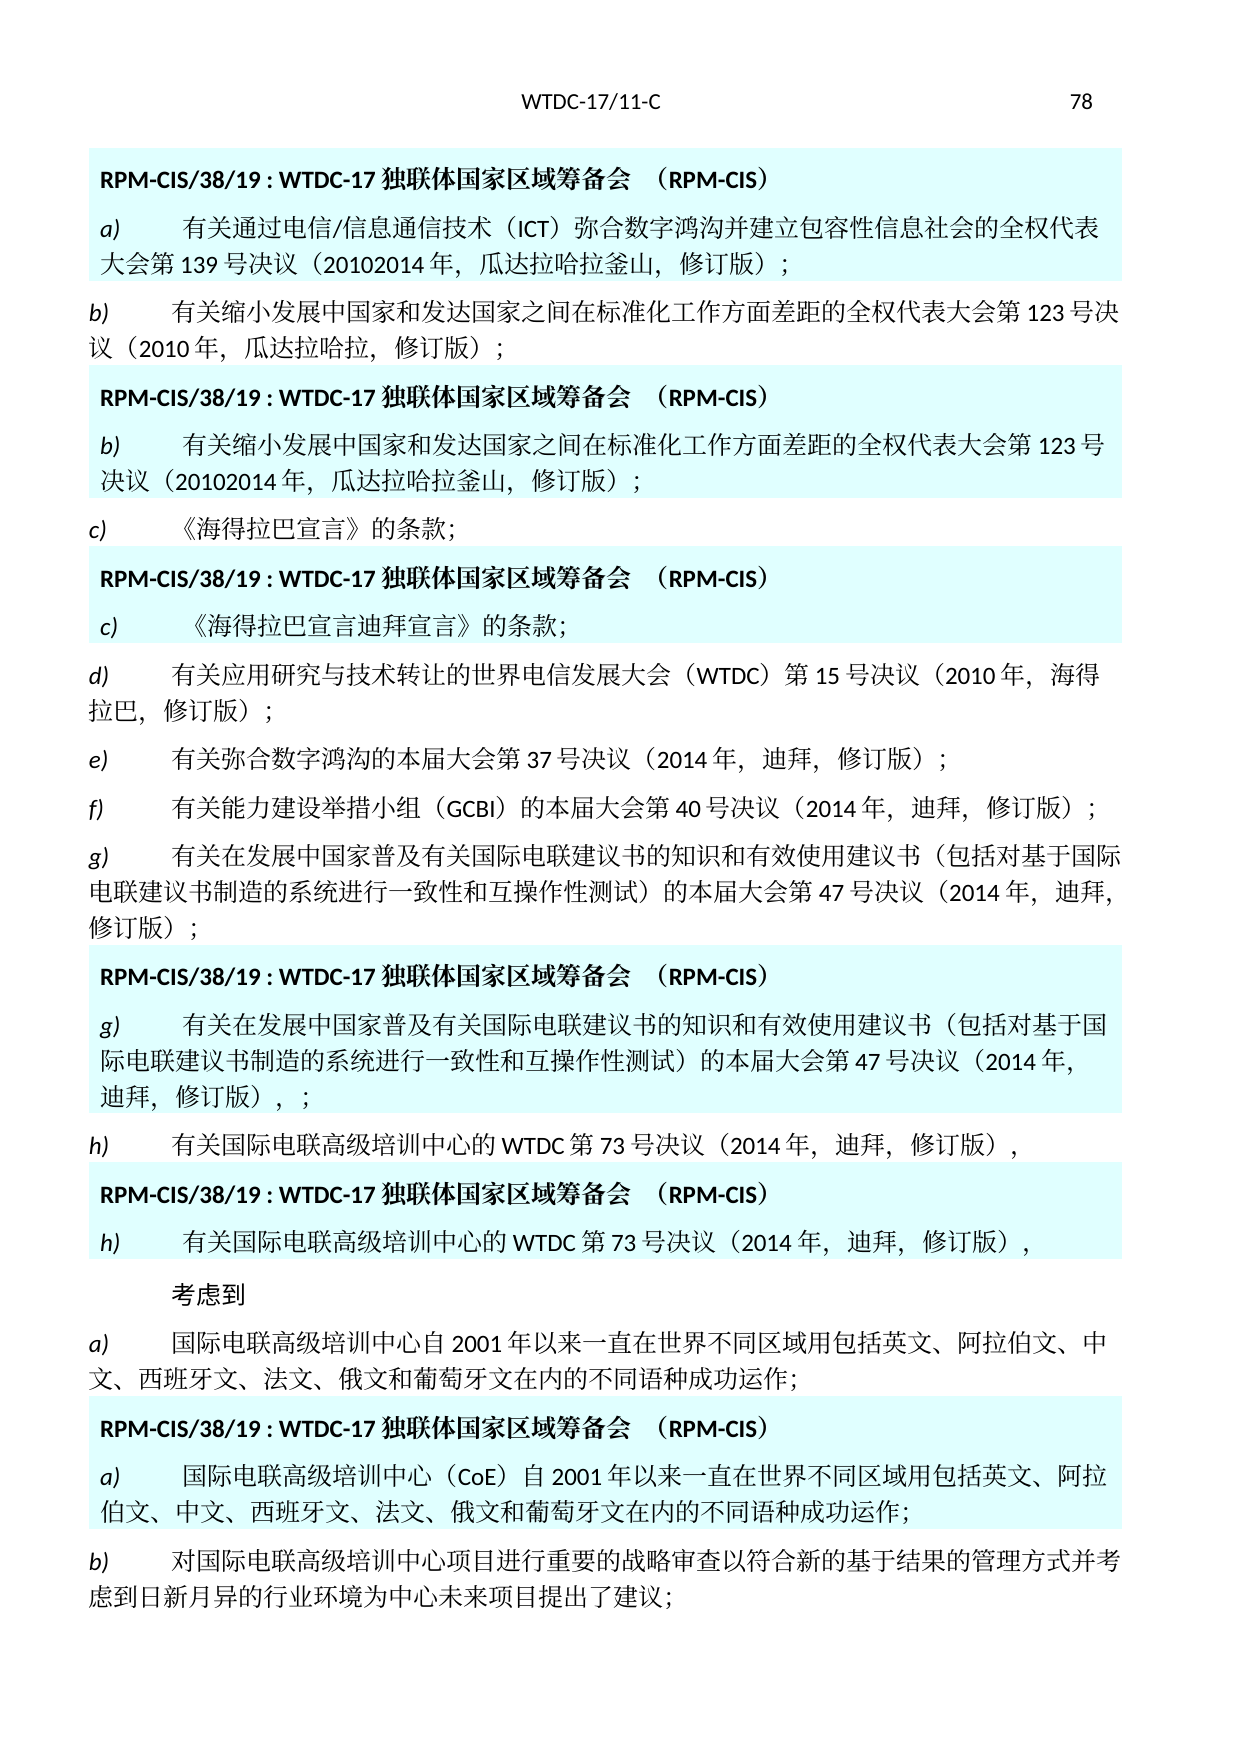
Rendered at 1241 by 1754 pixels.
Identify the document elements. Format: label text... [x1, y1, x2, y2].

text e) 有关弥合数字鸿沟的本届大会第37号决议（2014年，迪拜，修订版）； [89, 740, 1122, 776]
text b) 有关缩小发展中国家和发达国家之间在标准化工作方面差距的全权代表大会第123号决议（2010年，瓜达拉哈拉，修订版）； [89, 293, 1122, 365]
table_header RPM-CIS/38/19 : WTDC-17独联体国家区域筹备会 （RPM-CIS） a) 有关通过电信/信息通信技术（ICT）弥合数字鸿沟并建立包容性信息社会的全权代表大会第139号决议（年，，修订版）； [89, 148, 1122, 281]
text h) 有关国际电联高级培训中心的WTDC第73号决议（2014年，迪拜，修订版）， [89, 1126, 1122, 1162]
table_header RPM-CIS/38/19 : WTDC-17独联体国家区域筹备会 （RPM-CIS） [89, 1162, 1122, 1259]
table_header RPM-CIS/38/19 : WTDC-17独联体国家区域筹备会 （RPM-CIS） g) 有关在发展中国家普及有关国际电联建议书的知识和有效使用建议书（包括对基于国际电联建议书制造的系统进行一致性和互操作性测试）的本届大会第47号决议（2014年，迪拜，修订版） [89, 945, 1122, 1113]
table_header RPM-CIS/38/19 : WTDC-17独联体国家区域筹备会 （RPM-CIS） a) 国际电联高级培训中心（）自2001年以来一直在世界不同区域用包括英文、阿拉伯文、中文、西班牙文、法文、俄文和葡萄牙文在内的不同语种成功运作； [89, 1396, 1122, 1529]
text 考虑到 [171, 1275, 1122, 1312]
text f) 有关能力建设举措小组（GCBI）的本届大会第40号决议（2014年，迪拜，修订版）； [89, 788, 1122, 824]
table_header RPM-CIS/38/19 : WTDC-17独联体国家区域筹备会 （RPM-CIS） b) 有关缩小发展中国家和发达国家之间在标准化工作方面差距的全权代表大会第123号决议（年，，修订版）； [89, 365, 1122, 498]
text d) 有关应用研究与技术转让的世界电信发展大会（WTDC）第15号决议（2010年，海得拉巴，修订版）； [89, 656, 1122, 727]
text c) 《海得拉巴宣言》的条款； [89, 510, 1122, 546]
text b) 对国际电联高级培训中心项目进行重要的战略审查以符合新的基于结果的管理方式并考虑到日新月异的行业环境为中心未来项目提出了建议； [89, 1541, 1122, 1613]
text a) 国际电联高级培训中心自2001年以来一直在世界不同区域用包括英文、阿拉伯文、中文、西班牙文、法文、俄文和葡萄牙文在内的不同语种成功运作； [89, 1324, 1122, 1396]
text g) 有关在发展中国家普及有关国际电联建议书的知识和有效使用建议书（包括对基于国际电联建议书制造的系统进行一致性和互操作性测试）的本届大会第47号决议（2014年，迪拜，修订版）； [89, 837, 1122, 944]
table_header RPM-CIS/38/19 : WTDC-17独联体国家区域筹备会 （RPM-CIS） c) 《》的条款； [89, 546, 1122, 643]
